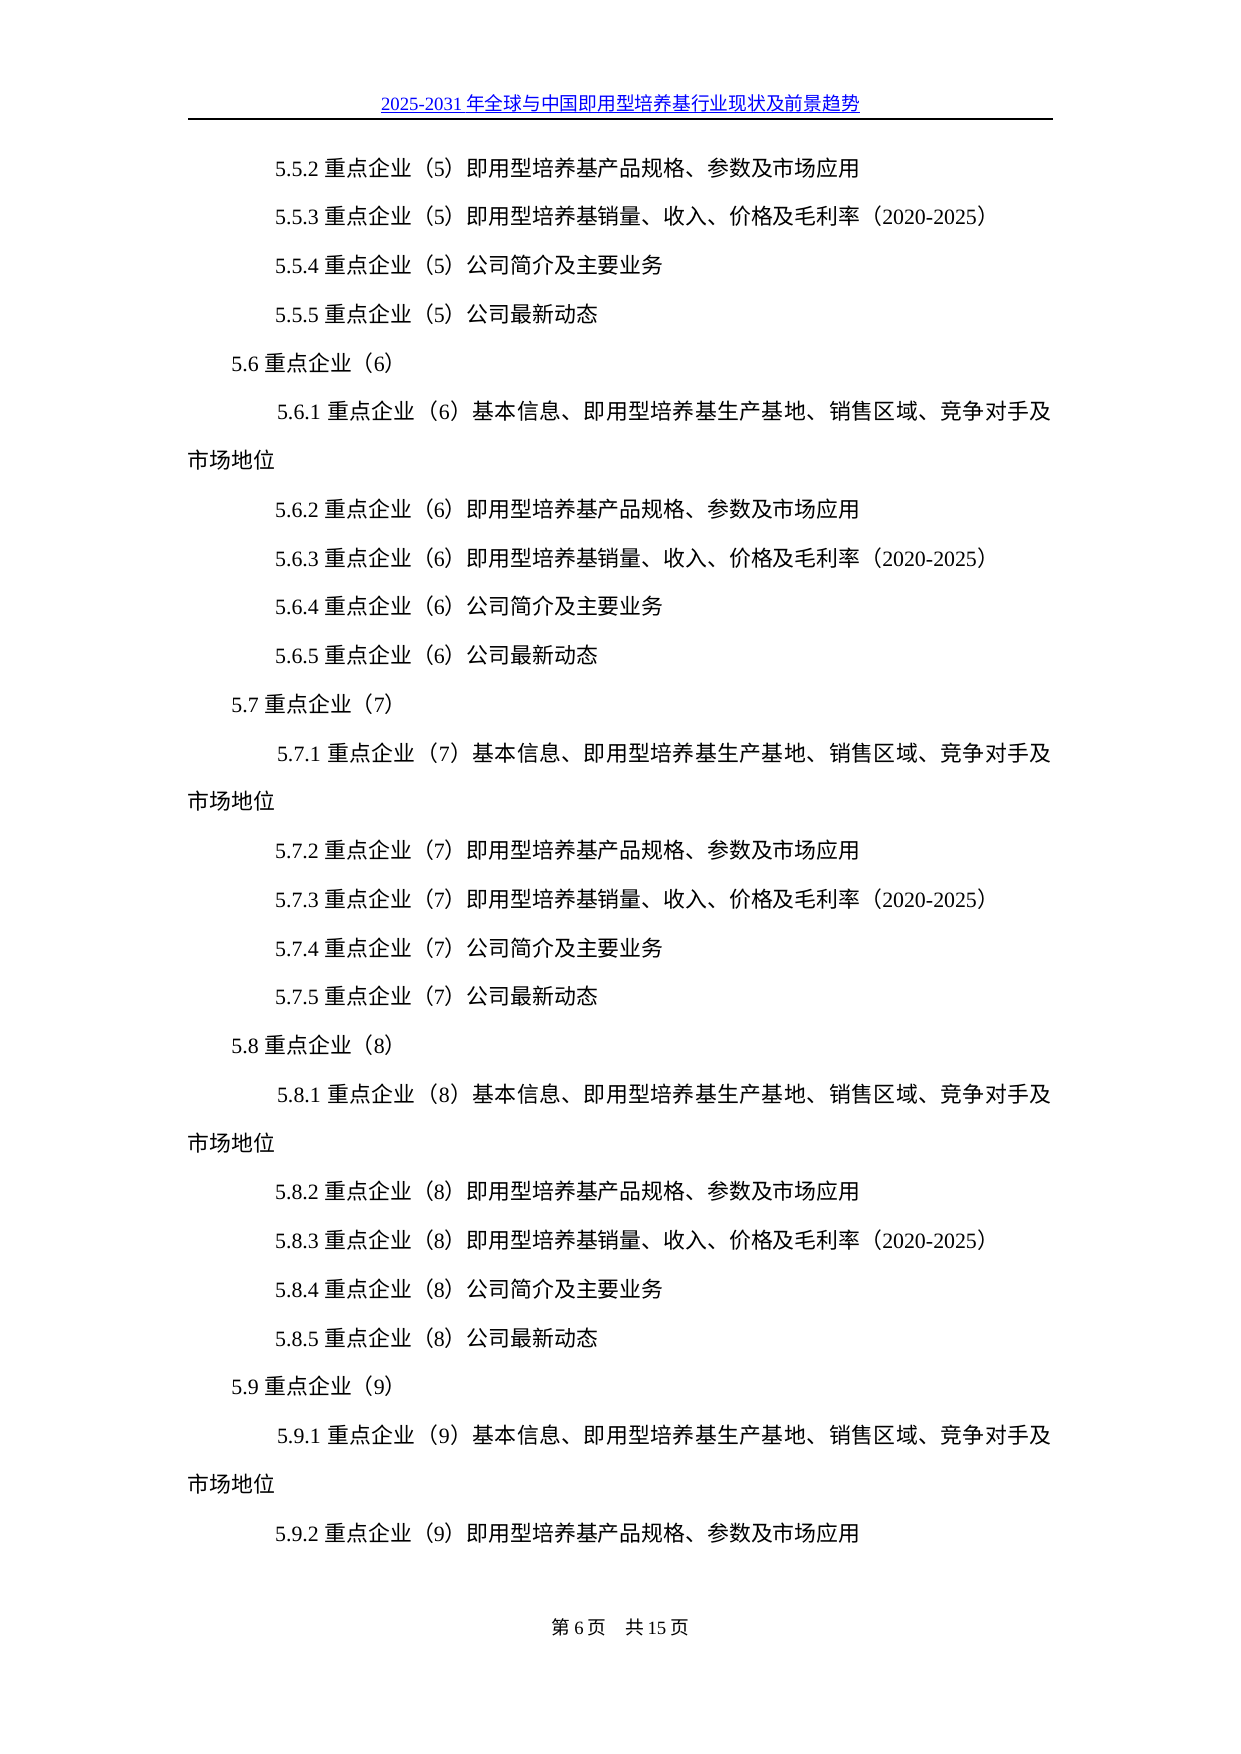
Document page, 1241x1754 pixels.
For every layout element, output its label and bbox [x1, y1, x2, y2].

text [187, 150, 1053, 1548]
